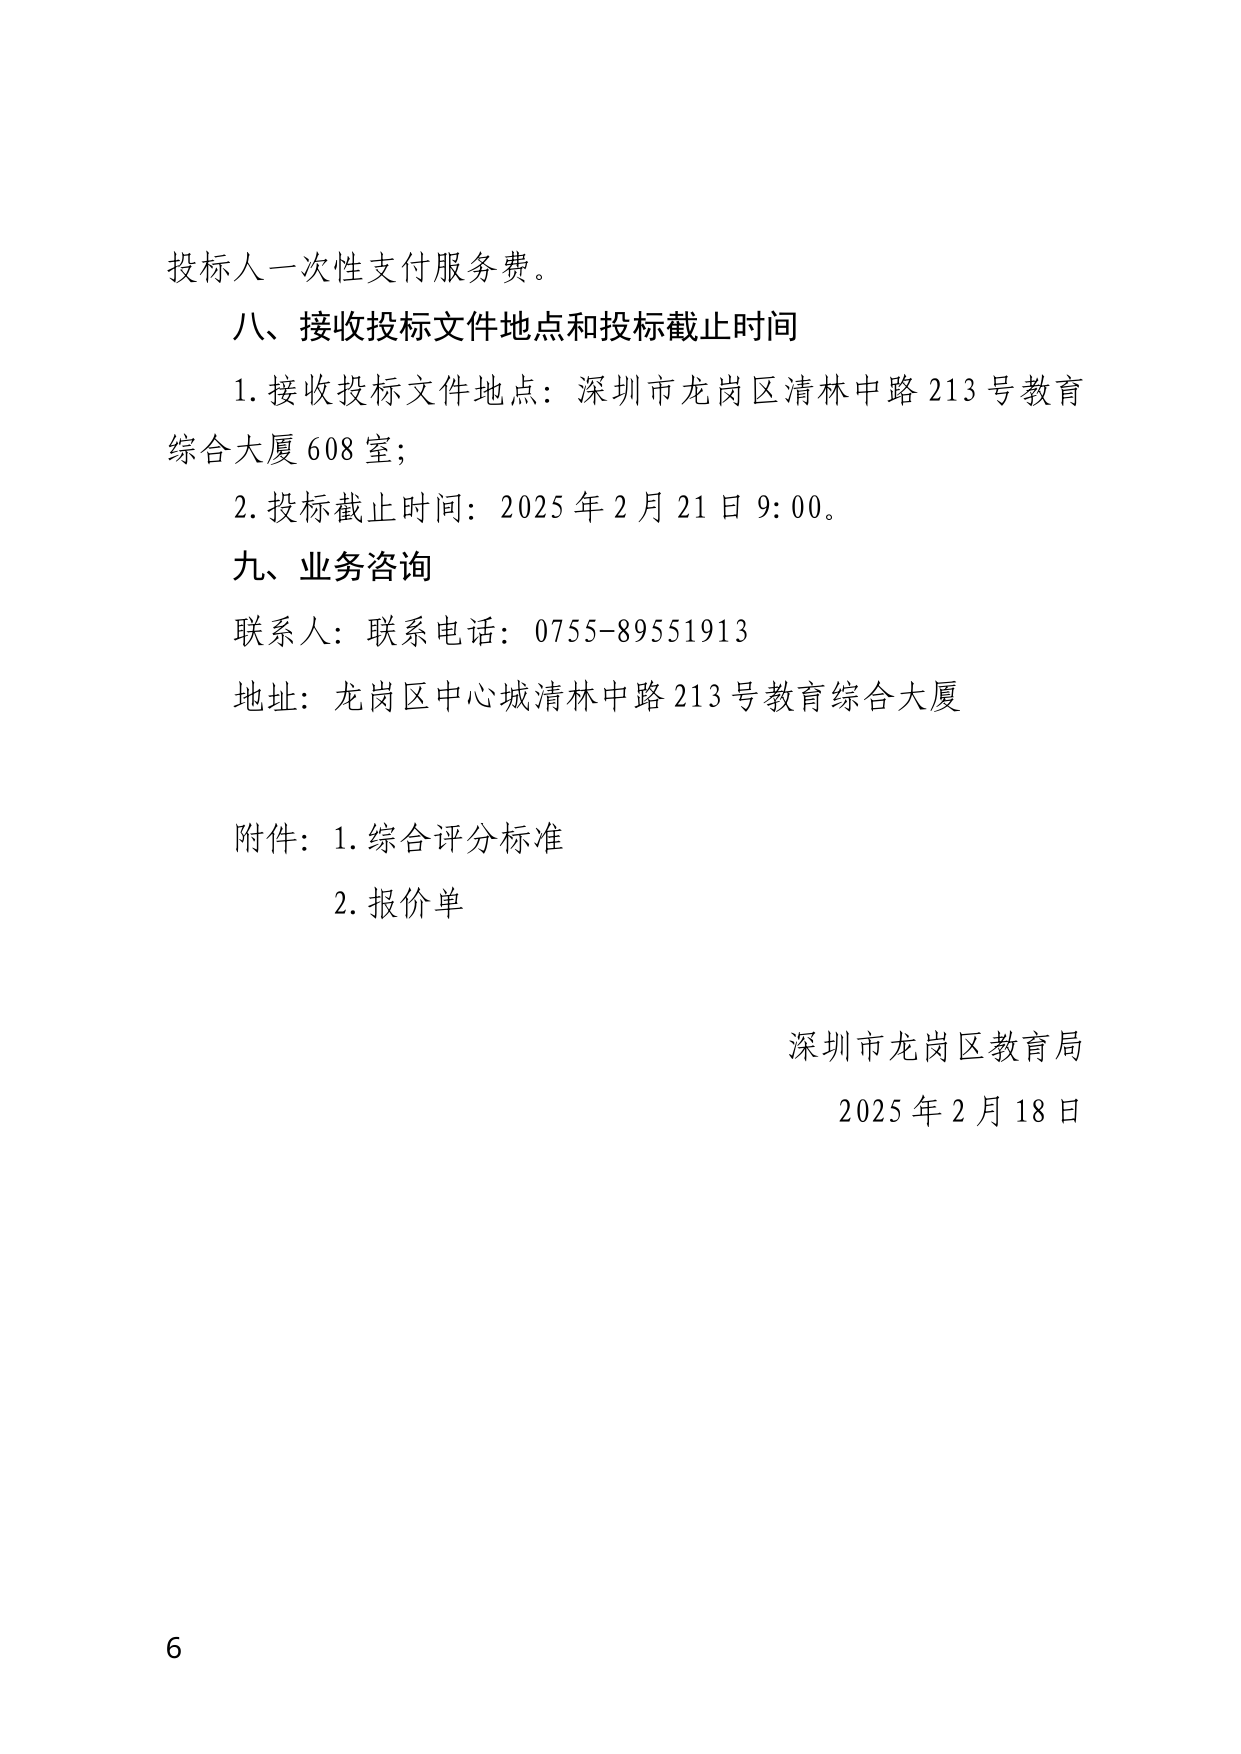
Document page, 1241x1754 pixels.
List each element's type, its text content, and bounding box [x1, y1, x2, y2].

list 地址：龙岗区中心城清林中路213号教育综合大厦 [165, 661, 1087, 726]
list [165, 233, 1087, 291]
list 深圳市龙岗区教育局 [165, 1011, 1087, 1076]
list 联系人：联系电话：0755-89551913 [165, 596, 1087, 661]
list 2.投标截止时间：2025年2月21日9:00。 [165, 473, 1087, 531]
list 业务咨询 [165, 531, 1087, 596]
list 1.接收投标文件地点：深圳市龙岗区清林中路213号教育综合大厦608室； [165, 356, 1087, 473]
list 2025年2月18日 [165, 1076, 1087, 1141]
text 2.报价单 [165, 869, 1087, 934]
text 附件：1.综合评分标准 [165, 804, 1087, 869]
list 接收投标文件地点和投标截止时间 [165, 291, 1087, 356]
